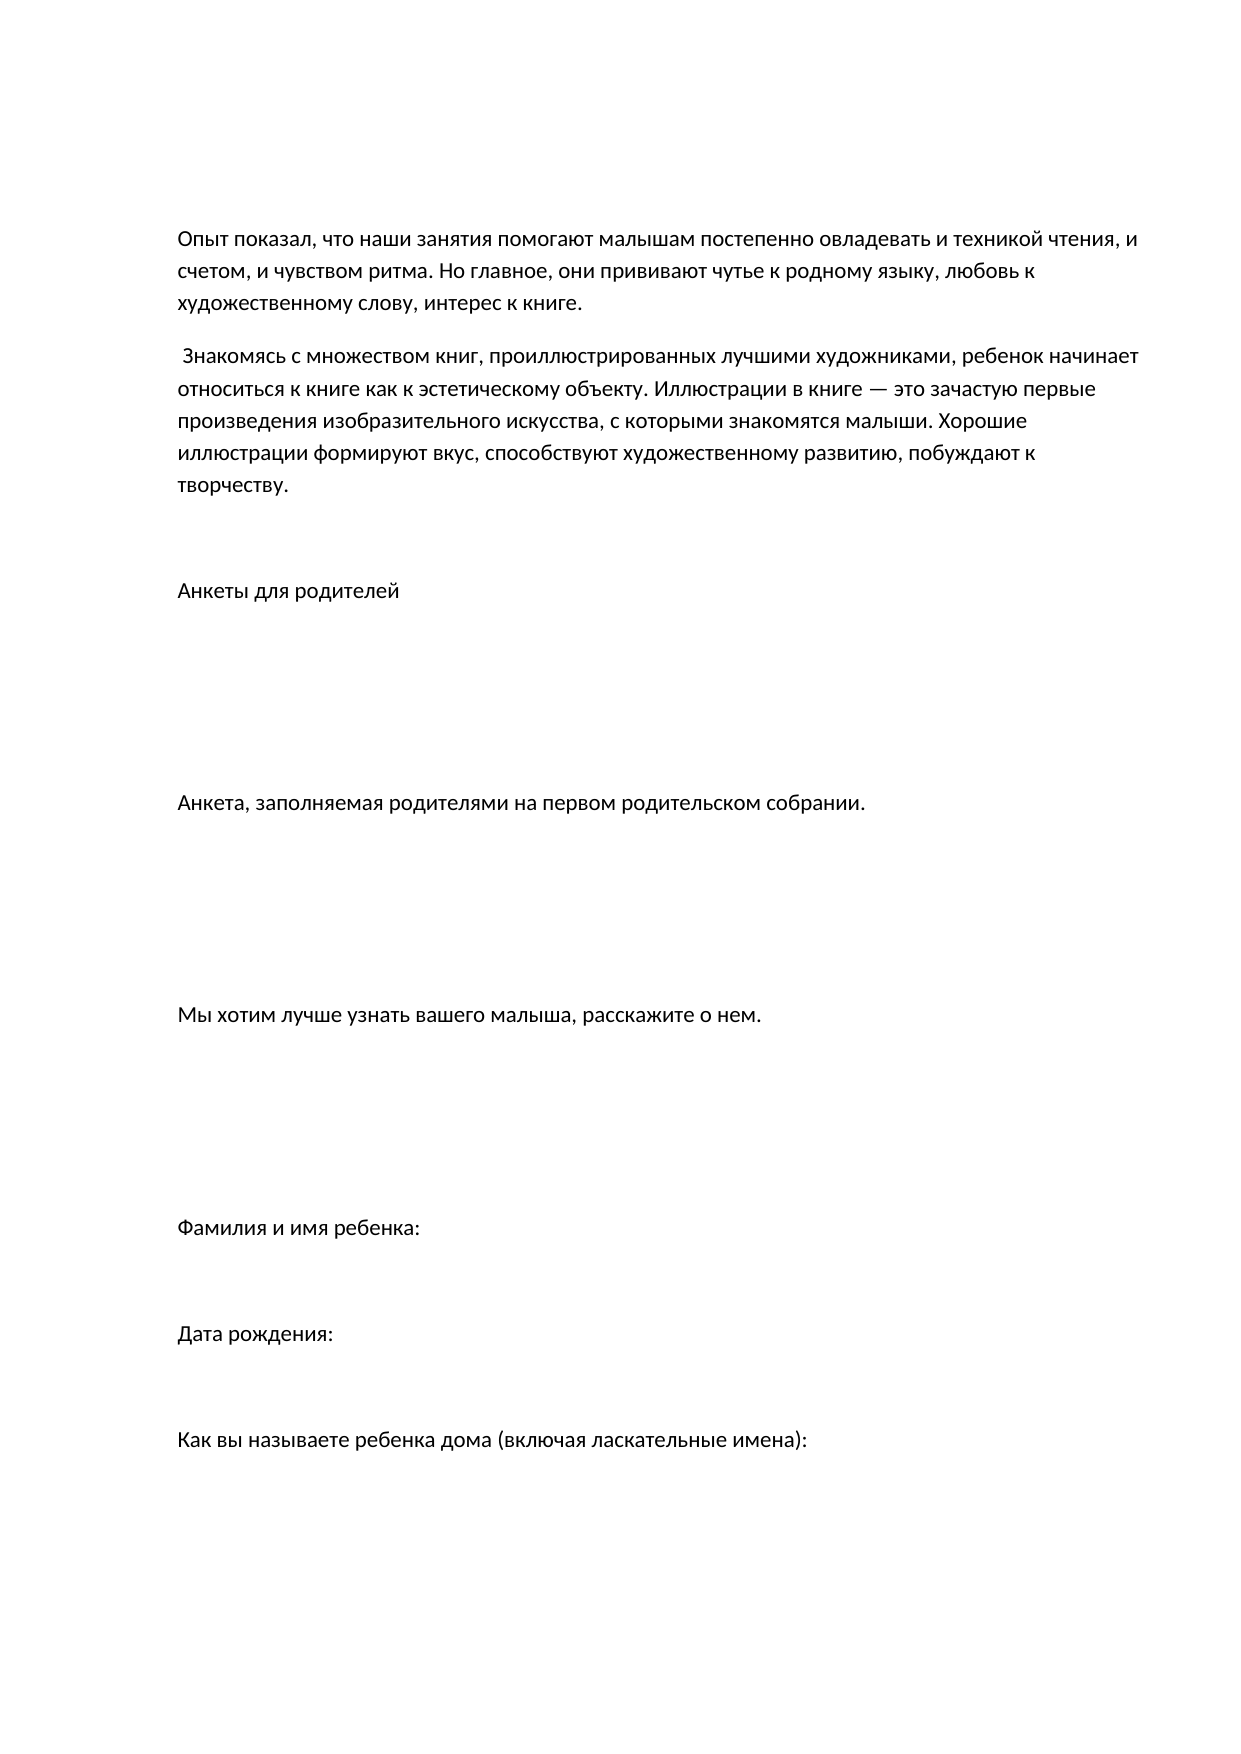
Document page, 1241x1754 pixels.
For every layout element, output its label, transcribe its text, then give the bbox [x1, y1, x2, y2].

text Анкеты для родителей [177, 576, 1152, 604]
text Мы хотим лучше узнать вашего малыша, расскажите о нем. [177, 1001, 1152, 1028]
text Фамилия и имя ребенка: [177, 1213, 1152, 1241]
text Дата рождения: [177, 1319, 1152, 1347]
text Как вы называете ребенка дома (включая ласкательные имена): [177, 1425, 1152, 1453]
text Анкета, заполняемая родителями на первом родительском собрании. [177, 788, 1152, 816]
text Знакомясь с множеством книг, проиллюстрированных лучшими художниками, ребенок начинает относиться к книге как к эстетическому объекту. Иллюстрации в книге — это зачастую первые произведения изобразительного искусства, с которыми знакомятся малыши. Хорошие иллюстрации формируют вкус, способствуют художественному развитию, побуждают к творчеству. [177, 342, 1152, 498]
text Опыт показал, что наши занятия помогают малышам постепенно овладевать и техникой чтения, и счетом, и чувством ритма. Но главное, они прививают чутье к родному языку, любовь к художественному слову, интерес к книге. [177, 224, 1152, 317]
